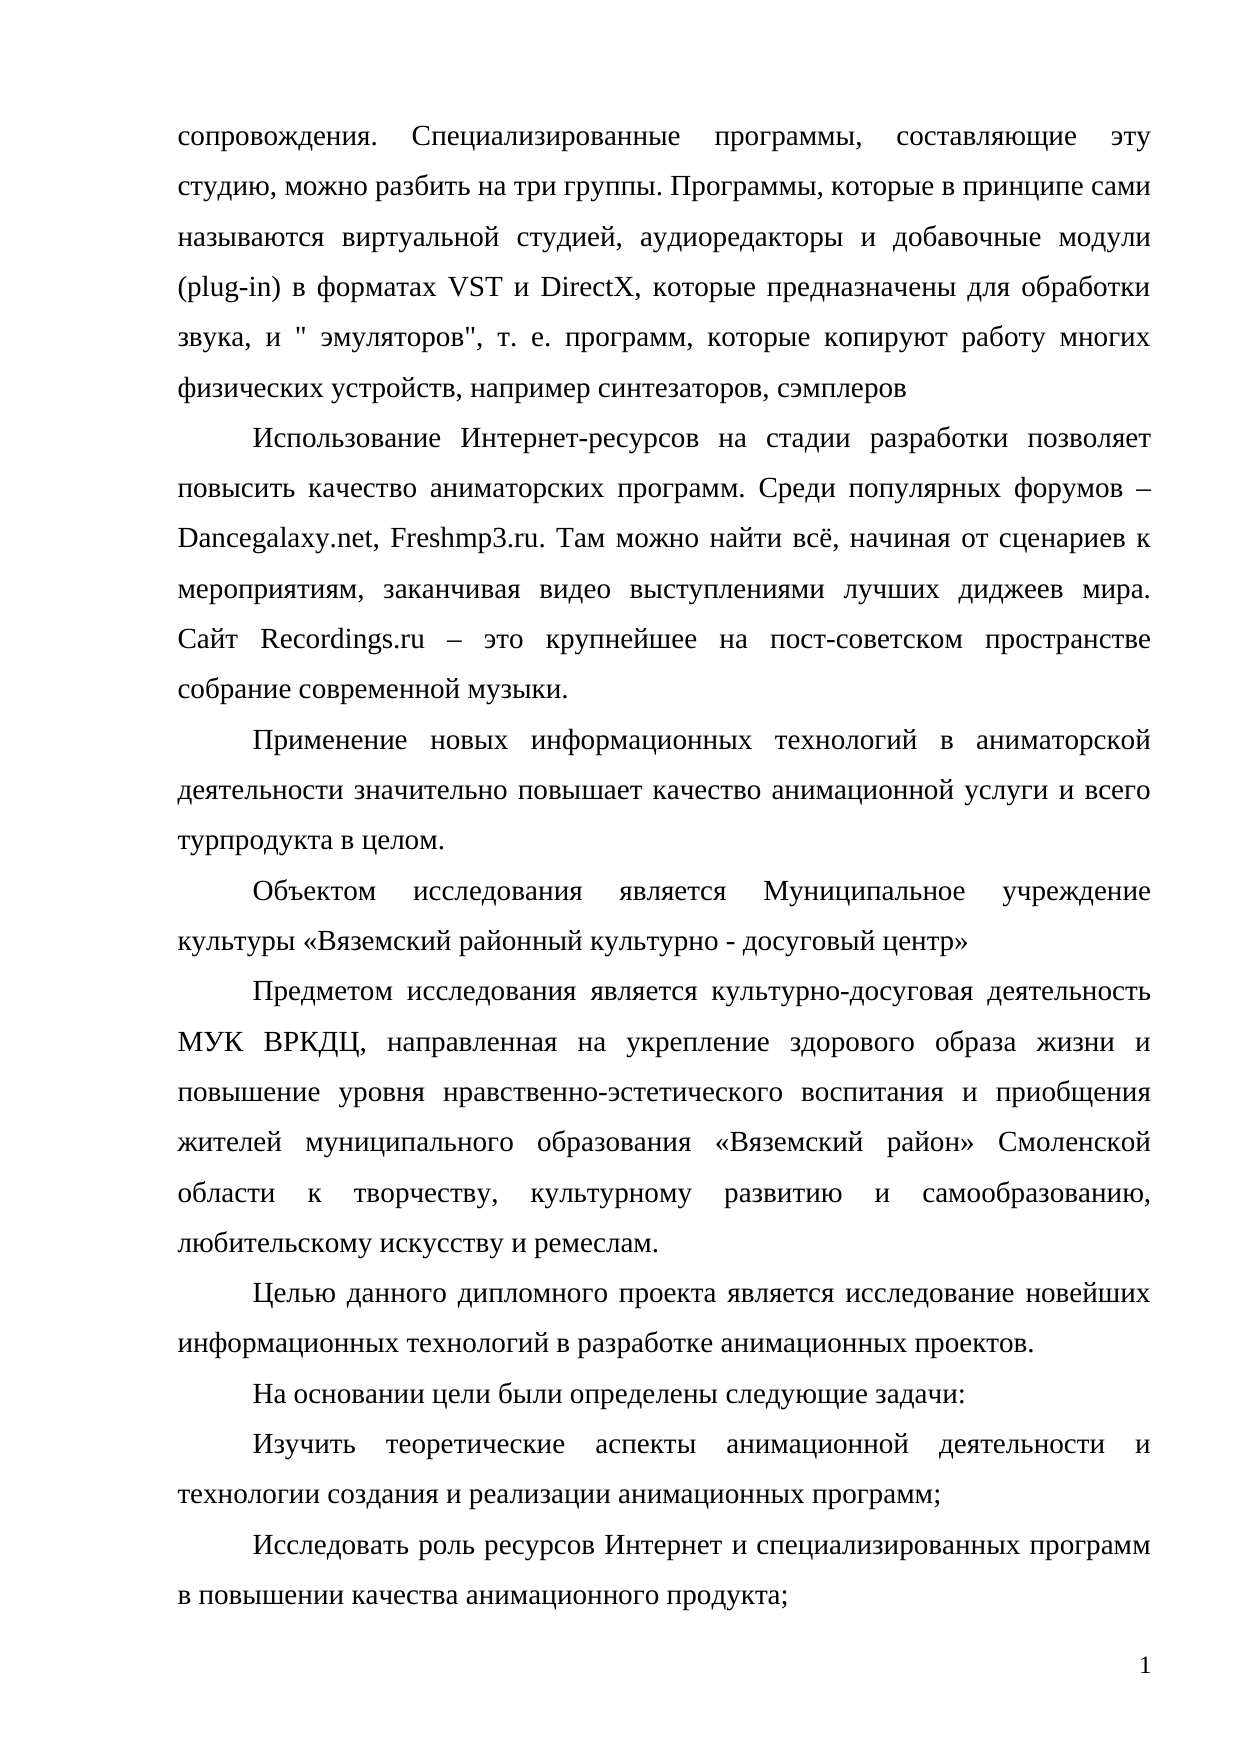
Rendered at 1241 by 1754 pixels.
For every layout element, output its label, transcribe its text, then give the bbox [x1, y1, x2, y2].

text Предметом исследования является культурно-досуговая деятельность МУК ВРКДЦ, направленная на укрепление здорового образа жизни и повышение уровня нравственно-эстетического воспитания и приобщения жителей муниципального образования «Вяземский район» Смоленской области к творчеству, культурному развитию и самообразованию, любительскому искусству и ремеслам. [177, 973, 1152, 1258]
text Объектом исследования является Муниципальное учреждение культуры «Вяземский районный культурно - досуговый центр» [177, 873, 1152, 957]
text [177, 118, 1152, 403]
text Исследовать роль ресурсов Интернет и специализированных программ в повышении качества анимационного продукта; [177, 1527, 1152, 1611]
text Целью данного дипломного проекта является исследование новейших информационных технологий в разработке анимационных проектов. [177, 1275, 1152, 1359]
text Использование Интернет-ресурсов на стадии разработки позволяет повысить качество аниматорских программ. Среди популярных форумов – Dancegalaxy.net, Freshmp3.ru. Там можно найти всё, начиная от сценариев к мероприятиям, заканчивая видео выступлениями лучших диджеев мира. Сайт Recordings.ru – это крупнейшее на пост-советском пространстве собрание современной музыки. [177, 420, 1152, 705]
text На основании цели были определены следующие задачи: [177, 1376, 1152, 1409]
text Изучить теоретические аспекты анимационной деятельности и технологии создания и реализации анимационных программ; [177, 1426, 1152, 1510]
text Применение новых информационных технологий в аниматорской деятельности значительно повышает качество анимационной услуги и всего турпродукта в целом. [177, 722, 1152, 856]
